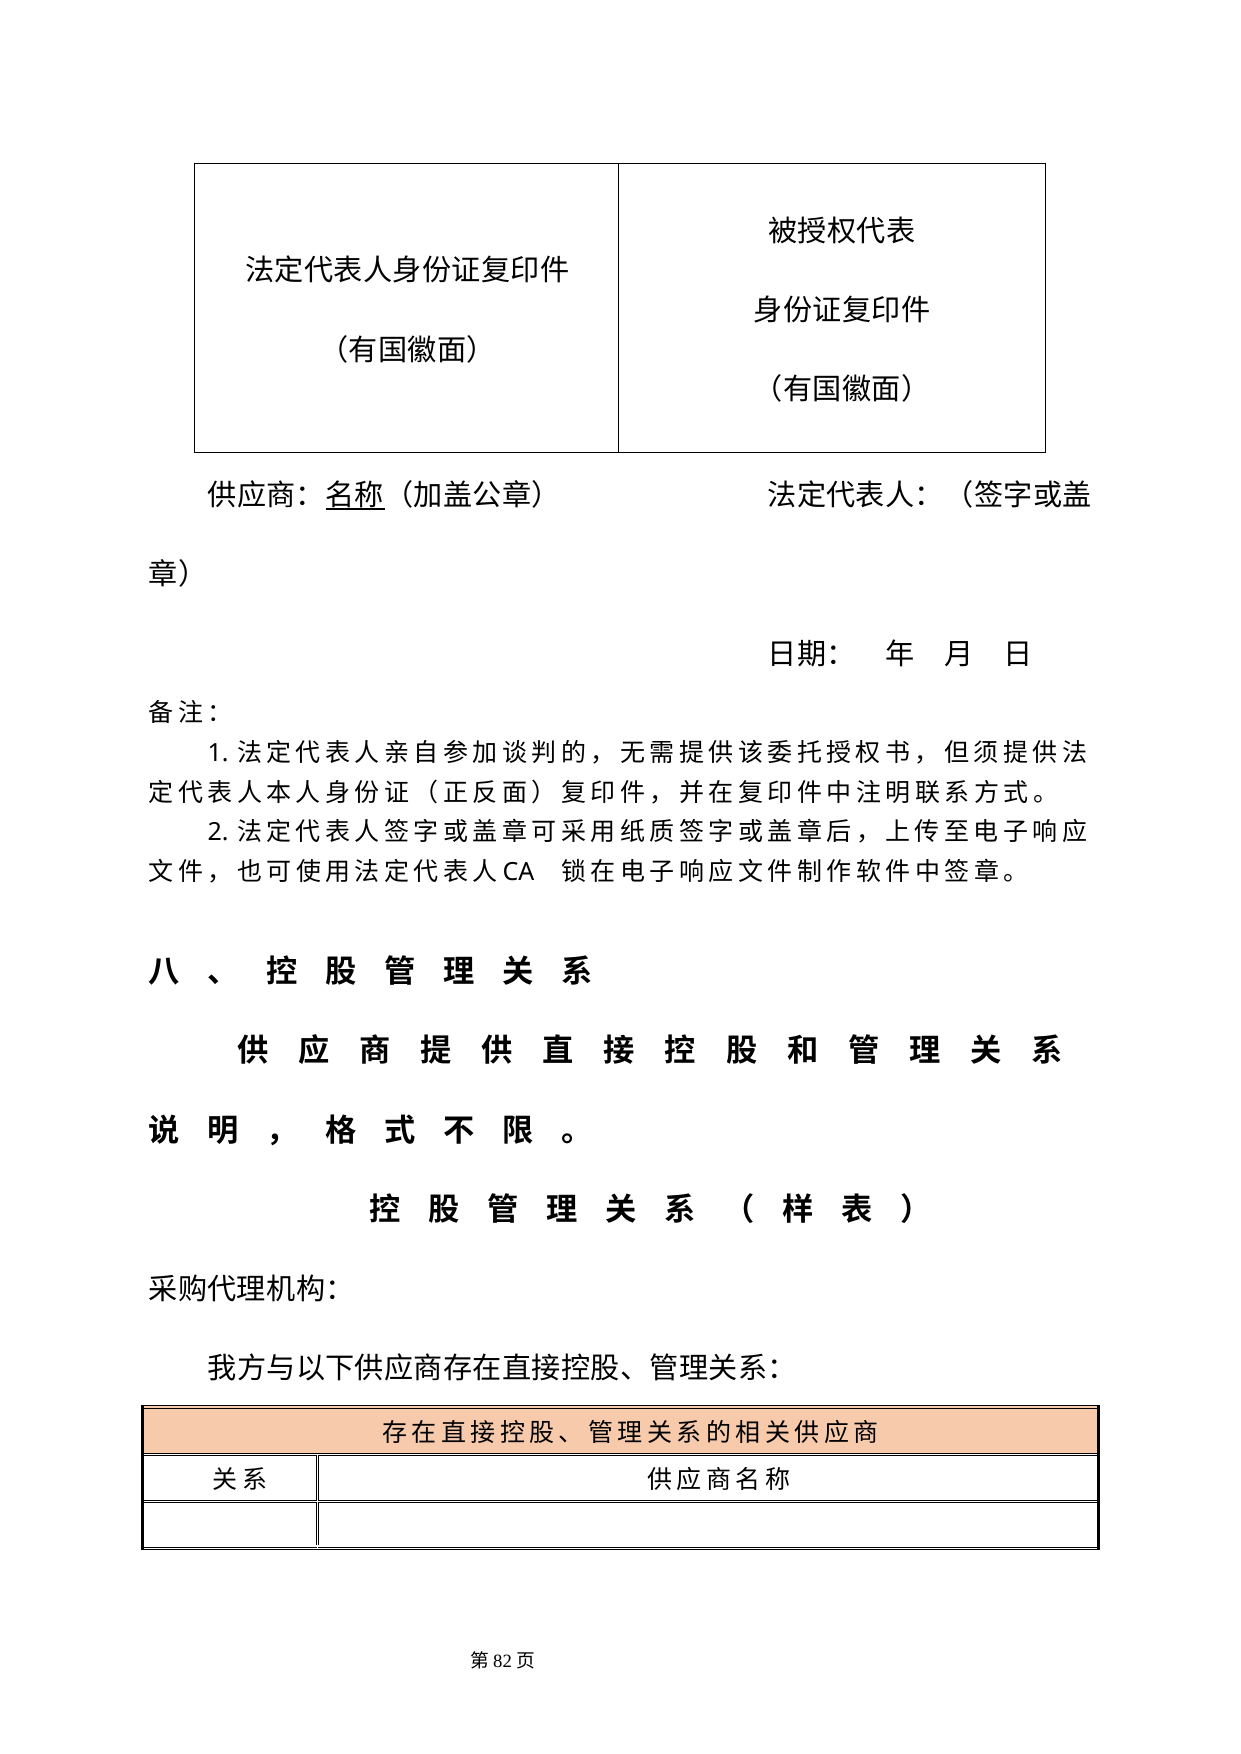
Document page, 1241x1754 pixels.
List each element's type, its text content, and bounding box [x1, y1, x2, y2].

table_cell 被授权代表 身份证复印件 （有国徽面） [619, 164, 1045, 452]
text 2.法定代表人签字或盖章可采用纸质签字或盖章后，上传至电子响应文件，也可使用法定代表人CA锁在电子响应文件制作软件中签章。 [148, 810, 1092, 889]
table_cell 法定代表人身份证复印件 （有国徽面） [195, 164, 618, 452]
text 日期： 年 月 日 [148, 612, 1092, 691]
text 供应商提供直接控股和管理关系说明，格式不限。 [148, 1008, 1092, 1167]
text 供应商：名称（加盖公章） 法定代表人：（签字或盖章） [148, 453, 1092, 612]
text 备注： [148, 691, 1092, 731]
table_cell 供应商名称 [319, 1456, 1097, 1500]
table_header 存在直接控股、管理关系的相关供应商 [144, 1409, 1097, 1453]
text 控股管理关系（样表） [148, 1167, 1092, 1247]
table_cell [318, 1503, 1097, 1547]
text 我方与以下供应商存在直接控股、管理关系： [148, 1326, 1092, 1405]
subtitle 八、控股管理关系 [148, 929, 1092, 1008]
text 1.法定代表人亲自参加谈判的，无需提供该委托授权书，但须提供法定代表人本人身份证（正反面）复印件，并在复印件中注明联系方式。 [148, 731, 1092, 810]
table_cell 关系 [144, 1456, 316, 1500]
table_cell [144, 1500, 318, 1547]
text 采购代理机构： [148, 1247, 1092, 1326]
